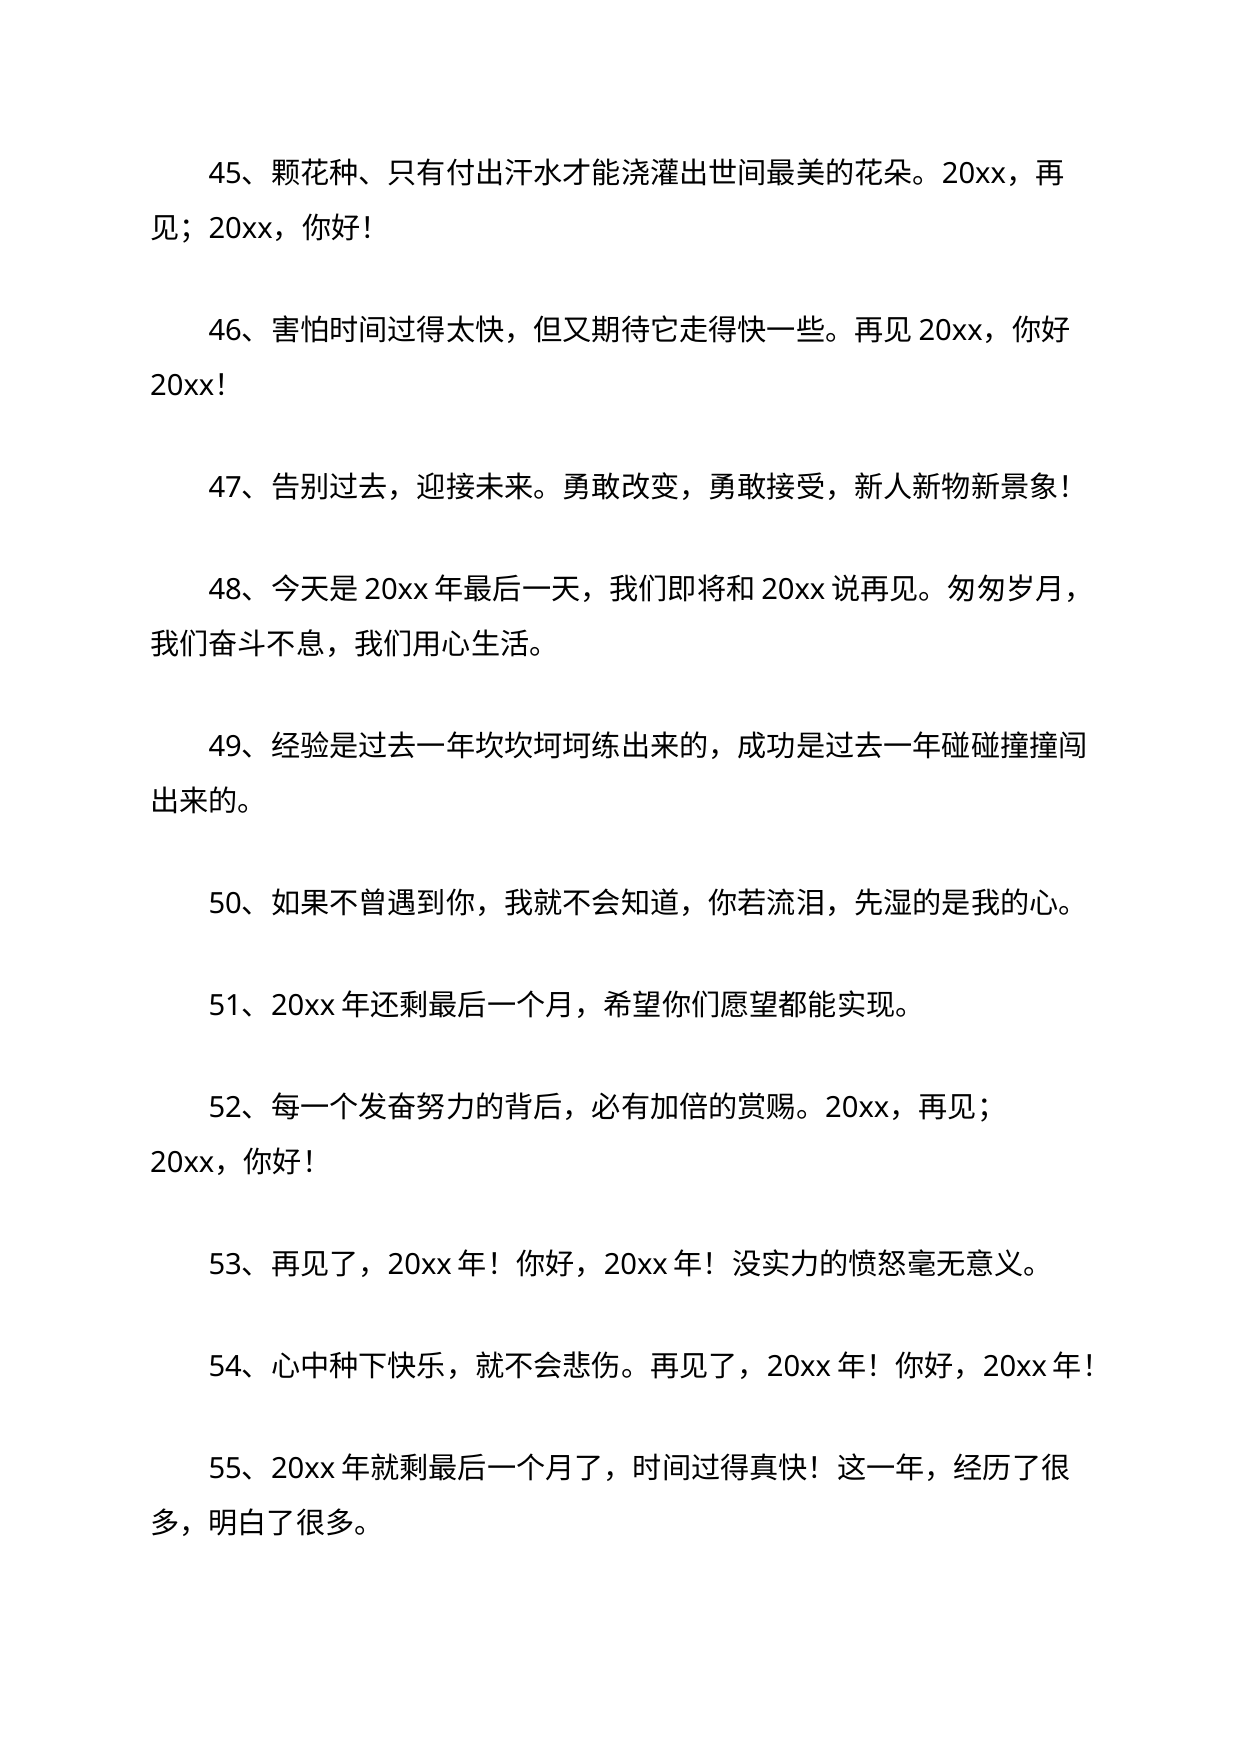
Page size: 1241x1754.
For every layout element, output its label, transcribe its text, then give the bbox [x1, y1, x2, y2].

text 49、经验是过去一年坎坎坷坷练出来的，成功是过去一年碰碰撞撞闯出来的。 [150, 723, 1090, 820]
text 53、再见了，20xx年！你好，20xx年！没实力的愤怒毫无意义。 [150, 1240, 1090, 1283]
text 54、心中种下快乐，就不会悲伤。再见了，20xx年！你好，20xx年！ [150, 1342, 1090, 1385]
text 52、每一个发奋努力的背后，必有加倍的赏赐。20xx，再见；20xx，你好！ [150, 1083, 1090, 1181]
text 48、今天是20xx年最后一天，我们即将和20xx说再见。匆匆岁月，我们奋斗不息，我们用心生活。 [150, 566, 1090, 663]
text 46、害怕时间过得太快，但又期待它走得快一些。再见20xx，你好20xx！ [150, 307, 1090, 404]
text 45、颗花种、只有付出汗水才能浇灌出世间最美的花朵。20xx，再见；20xx，你好！ [150, 150, 1090, 247]
text 51、20xx年还剩最后一个月，希望你们愿望都能实现。 [150, 981, 1090, 1024]
text 47、告别过去，迎接未来。勇敢改变，勇敢接受，新人新物新景象！ [150, 464, 1090, 506]
text 55、20xx年就剩最后一个月了，时间过得真快！这一年，经历了很多，明白了很多。 [150, 1444, 1090, 1542]
text 50、如果不曾遇到你，我就不会知道，你若流泪，先湿的是我的心。 [150, 879, 1090, 922]
